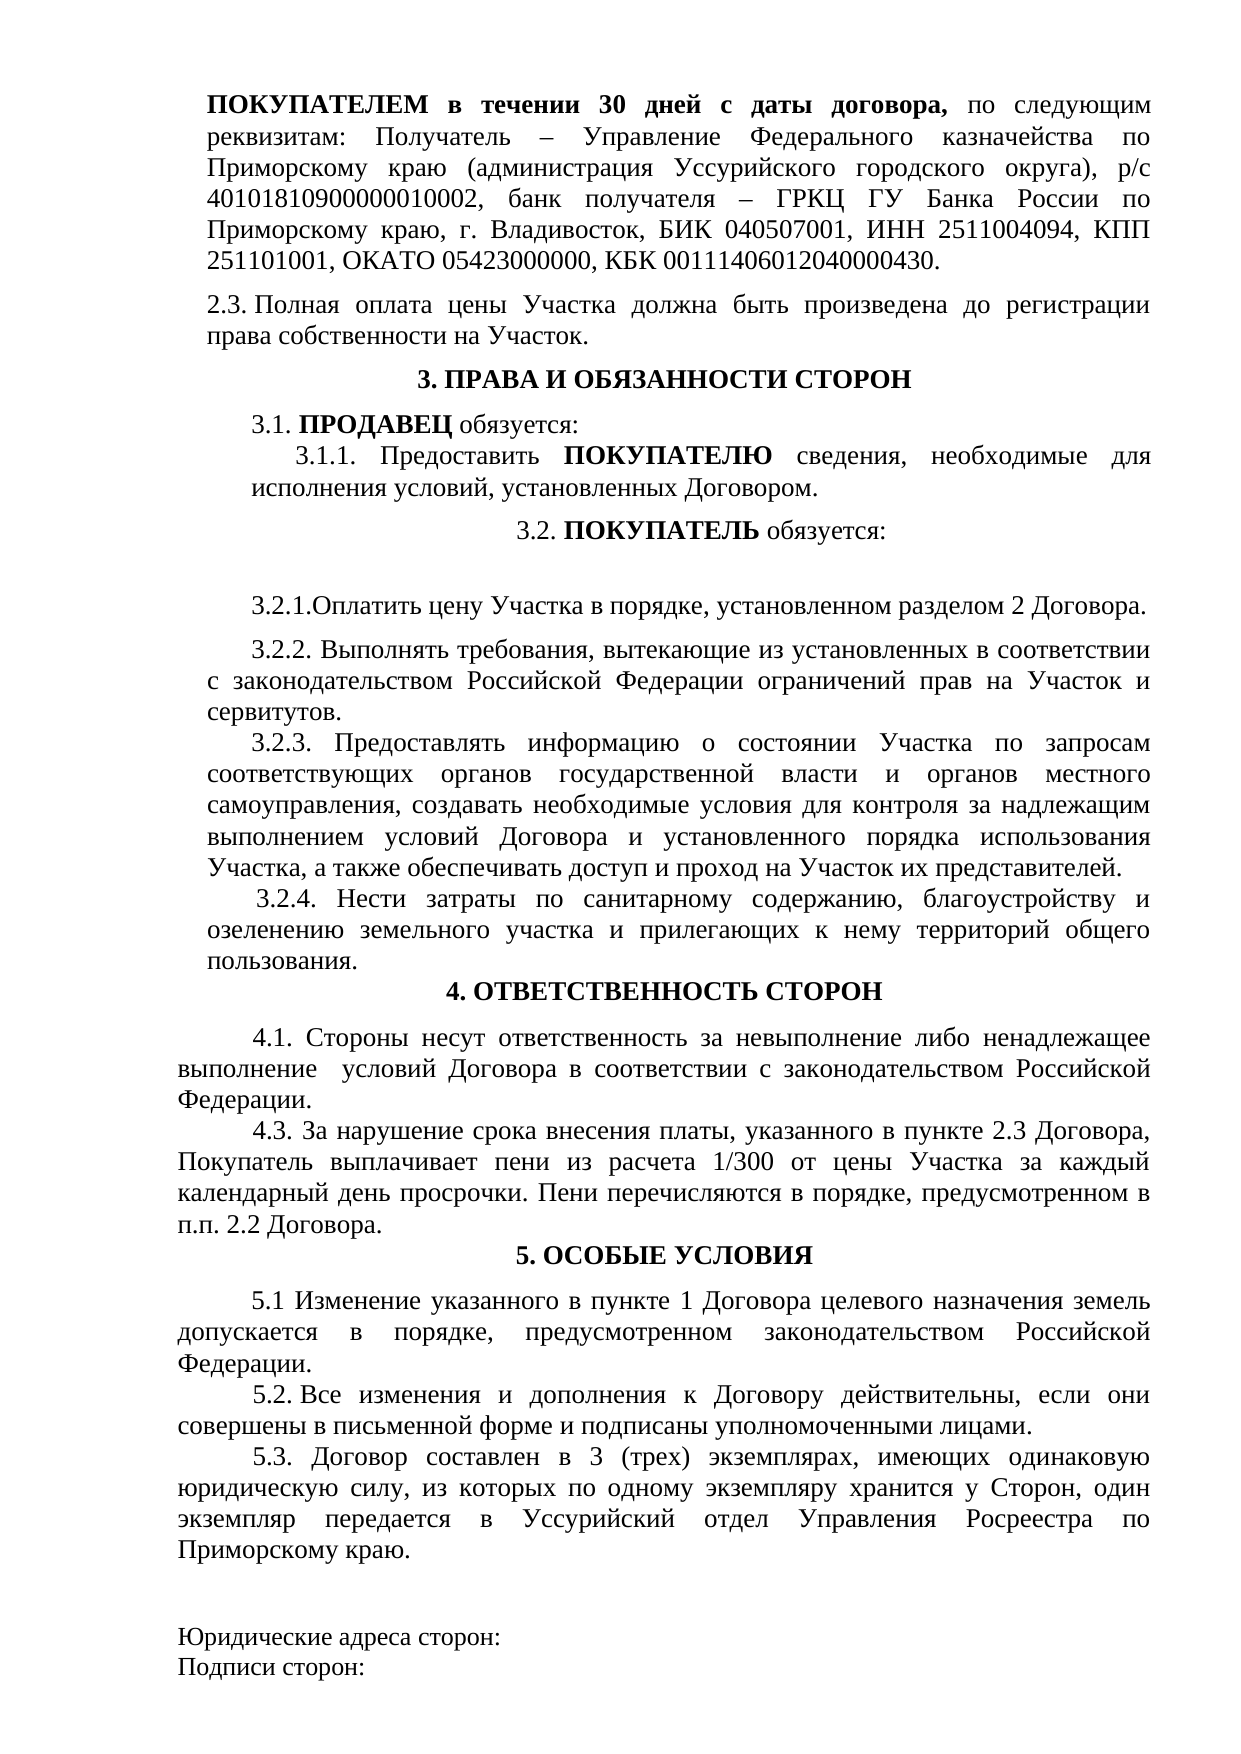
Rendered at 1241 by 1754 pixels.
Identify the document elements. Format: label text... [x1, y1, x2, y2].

text 3.2.3. Предоставлять информацию о состоянии Участка по запросам соответствующих органов государственной власти и органов местного самоуправления, создавать необходимые условия для контроля за надлежащим выполнением условий Договора и установленного порядка использования Участка, а также обеспечивать доступ и проход на Участок их представителей. [207, 726, 1152, 882]
text 3.2.2. Выполнять требования, вытекающие из установленных в соответствии с законодательством Российской Федерации ограничений прав на Участок и сервитутов. [207, 633, 1152, 726]
text Подписи сторон: [177, 1651, 1152, 1681]
text 3.2.4. Нести затраты по санитарному содержанию, благоустройству и озеленению земельного участка и прилегающих к нему территорий общего пользования. [207, 882, 1152, 975]
text 4. ОТВЕТСТВЕННОСТЬ СТОРОН [177, 975, 1152, 1006]
subtitle Юридические адреса сторон: [177, 1621, 1211, 1651]
text 4.3. За нарушение срока внесения платы, указанного в пункте 2.3 Договора, Покупатель выплачивает пени из расчета 1/300 от цены Участка за каждый календарный день просрочки. Пени перечисляются в порядке, предусмотренном в п.п. 2.2 Договора. [177, 1114, 1152, 1239]
text 2.3. Полная оплата цены Участка должна быть произведена до регистрации права собственности на Участок. [207, 288, 1152, 350]
text 5. ОСОБЫЕ УСЛОВИЯ [177, 1239, 1152, 1270]
text 3. ПРАВА И ОБЯЗАННОСТИ СТОРОН [177, 363, 1152, 394]
text 3.1. ПРОДАВЕЦ обязуется: [177, 408, 1152, 439]
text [207, 89, 1152, 276]
text 3.1.1. Предоставить ПОКУПАТЕЛЮ сведения, необходимые для исполнения условий, установленных Договором. [251, 439, 1152, 502]
text 5.2. Все изменения и дополнения к Договору действительны, если они совершены в письменной форме и подписаны уполномоченными лицами. [177, 1378, 1152, 1440]
text 5.1 Изменение указанного в пункте 1 Договора целевого назначения земель допускается в порядке, предусмотренном законодательством Российской Федерации. [177, 1284, 1152, 1378]
text 3.2.1.Оплатить цену Участка в порядке, установленном разделом 2 Договора. [177, 589, 1152, 620]
text 4.1. Стороны несут ответственность за невыполнение либо ненадлежащее выполнение условий Договора в соответствии с законодательством Российской Федерации. [177, 1021, 1152, 1114]
text 3.2. ПОКУПАТЕЛЬ обязуется: [177, 514, 1152, 545]
text 5.3. Договор составлен в 3 (трех) экземплярах, имеющих одинаковую юридическую силу, из которых по одному экземпляру хранится у Сторон, один экземпляр передается в Уссурийский отдел Управления Росреестра по Приморскому краю. [177, 1440, 1152, 1565]
